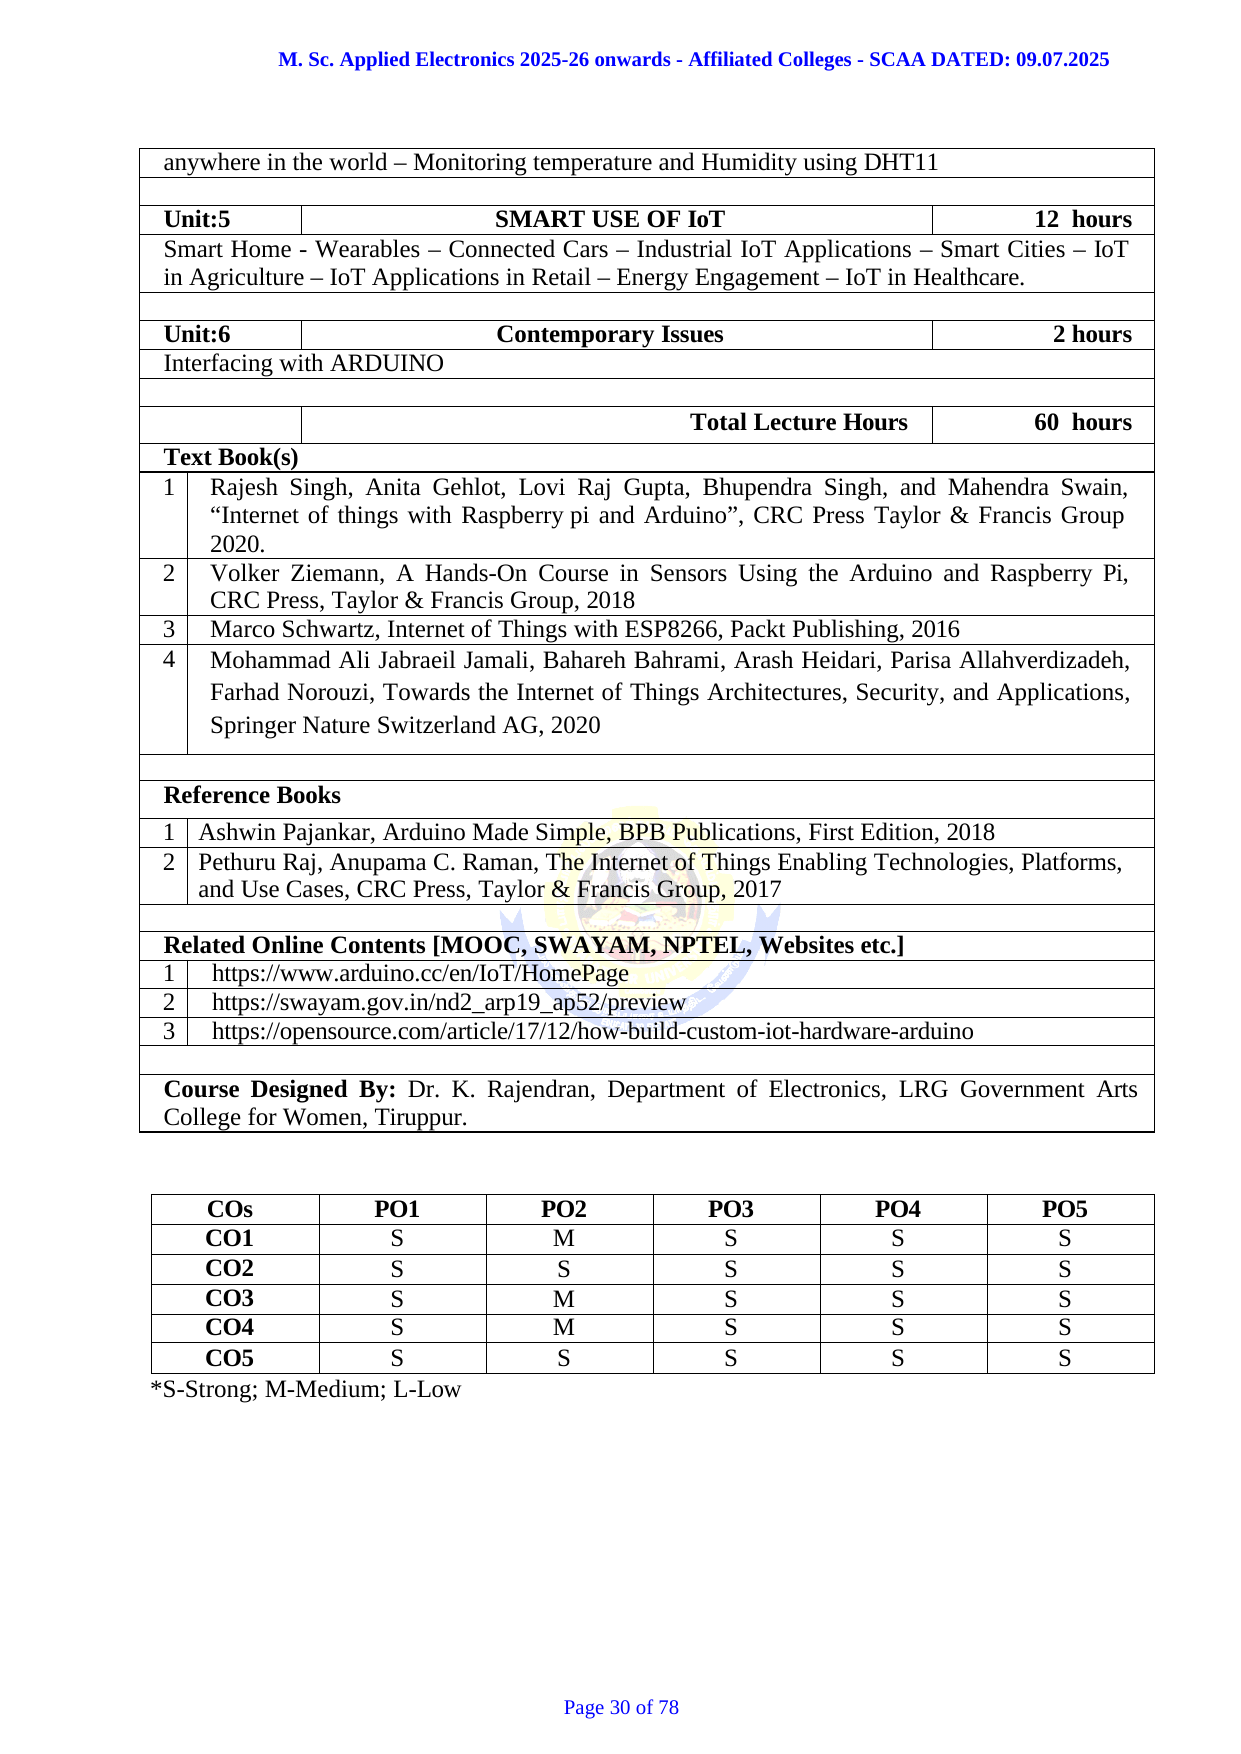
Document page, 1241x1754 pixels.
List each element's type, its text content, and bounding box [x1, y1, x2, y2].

table_cell S [320, 1285, 486, 1313]
table_header PO3 [654, 1195, 820, 1223]
table_cell S [821, 1225, 987, 1253]
table_cell Total Lecture Hours [302, 407, 932, 443]
table_header PO2 [487, 1195, 653, 1223]
table_cell CO5 [152, 1343, 319, 1373]
table_cell Smart Home - Wearables – Connected Cars – Industrial IoT Applications – Smart Cities – IoT in Agriculture – IoT Applications in Retail – Energy Engagement – IoT in Healthcare. [140, 235, 1154, 292]
table_cell S [320, 1255, 486, 1284]
table_cell 2 [140, 989, 187, 1017]
table_cell Related Online Contents [MOOC, SWAYAM, NPTEL, Websites etc.] [140, 932, 1154, 959]
table_cell S [821, 1343, 987, 1373]
table_cell Unit:6 [140, 321, 301, 349]
table_cell Pethuru Raj, Anupama C. Raman, The Internet of Things Enabling Technologies, Platforms, and Use Cases, CRC Press, Taylor & Francis Group, 2017 [188, 848, 1154, 904]
table_cell Rajesh Singh, Anita Gehlot, Lovi Raj Gupta, Bhupendra Singh, and Mahendra Swain, “Internet of things with Raspberry pi and Arduino”, CRC Press Taylor & Francis Group 2020. [188, 473, 1154, 558]
table_header PO4 [821, 1195, 987, 1223]
table_cell [140, 178, 1154, 205]
table_cell S [320, 1315, 486, 1342]
table_cell Contemporary Issues [302, 321, 932, 349]
table_cell CO4 [152, 1315, 319, 1342]
table_cell M [487, 1315, 653, 1342]
table_cell 2 hours [933, 321, 1154, 349]
table_cell 1 [140, 473, 187, 558]
table_cell 3 [140, 1018, 187, 1045]
table_cell 4 [140, 645, 187, 753]
table_cell Text Book(s) [140, 444, 1154, 471]
table_cell Interfacing with ARDUINO [140, 350, 1154, 378]
table_cell Unit:5 [140, 206, 301, 234]
table_cell S [654, 1225, 820, 1253]
table_cell https://www.arduino.cc/en/IoT/HomePage [188, 961, 1154, 988]
table_cell [140, 755, 1154, 780]
table_header COs [152, 1195, 319, 1223]
table_cell CO2 [152, 1255, 319, 1284]
table_cell S [487, 1343, 653, 1373]
table_cell https://opensource.com/article/17/12/how-build-custom-iot-hardware-arduino [188, 1018, 1154, 1045]
table_cell S [320, 1343, 486, 1373]
table_cell S [988, 1255, 1154, 1284]
table_cell Course Designed By: Dr. K. Rajendran, Department of Electronics, LRG Government Arts College for Women, Tiruppur. [140, 1075, 1154, 1131]
table_cell S [988, 1285, 1154, 1313]
table_cell S [821, 1315, 987, 1342]
table_cell 1 [140, 819, 187, 847]
table_cell Marco Schwartz, Internet of Things with ESP8266, Packt Publishing, 2016 [188, 616, 1154, 644]
table_cell Reference Books [140, 781, 1154, 818]
table_cell 2 [140, 848, 187, 904]
table_cell M [487, 1225, 653, 1253]
table_cell S [320, 1225, 486, 1253]
table_cell [140, 379, 1154, 406]
table_header anywhere in the world – Monitoring temperature and Humidity using DHT11 [140, 149, 1154, 177]
table_cell CO3 [152, 1285, 319, 1313]
table_cell SMART USE OF IoT [302, 206, 932, 234]
table_cell Volker Ziemann, A Hands-On Course in Sensors Using the Arduino and Raspberry Pi, CRC Press, Taylor & Francis Group, 2018 [188, 559, 1154, 615]
table_cell S [821, 1255, 987, 1284]
table_cell [140, 905, 1154, 931]
table_cell S [487, 1255, 653, 1284]
table_cell S [654, 1315, 820, 1342]
table_cell 12 hours [933, 206, 1154, 234]
text *S-Strong; M-Medium; L-Low [150, 1374, 1171, 1403]
table_cell 1 [140, 961, 187, 988]
table_header PO5 [988, 1195, 1154, 1223]
table_cell 60 hours [933, 407, 1154, 443]
table_cell 2 [140, 559, 187, 615]
table_cell [140, 293, 1154, 320]
table_cell [140, 1046, 1154, 1074]
table_cell 3 [140, 616, 187, 644]
table_cell CO1 [152, 1225, 319, 1253]
table_cell https://swayam.gov.in/nd2_arp19_ap52/preview [188, 989, 1154, 1017]
table_header PO1 [320, 1195, 486, 1223]
table_cell Mohammad Ali Jabraeil Jamali, Bahareh Bahrami, Arash Heidari, Parisa Allahverdizadeh, Farhad Norouzi, Towards the Internet of Things Architectures, Security, and Applications, Springer Nature Switzerland AG, 2020 [188, 645, 1154, 753]
table_cell S [988, 1225, 1154, 1253]
table_cell S [654, 1285, 820, 1313]
table_cell Ashwin Pajankar, Arduino Made Simple, BPB Publications, First Edition, 2018 [188, 819, 1154, 847]
table_cell S [821, 1285, 987, 1313]
table_cell S [654, 1343, 820, 1373]
table_cell [140, 407, 301, 443]
table_cell S [654, 1255, 820, 1284]
table_cell S [988, 1315, 1154, 1342]
table_cell S [988, 1343, 1154, 1373]
table_cell M [487, 1285, 653, 1313]
